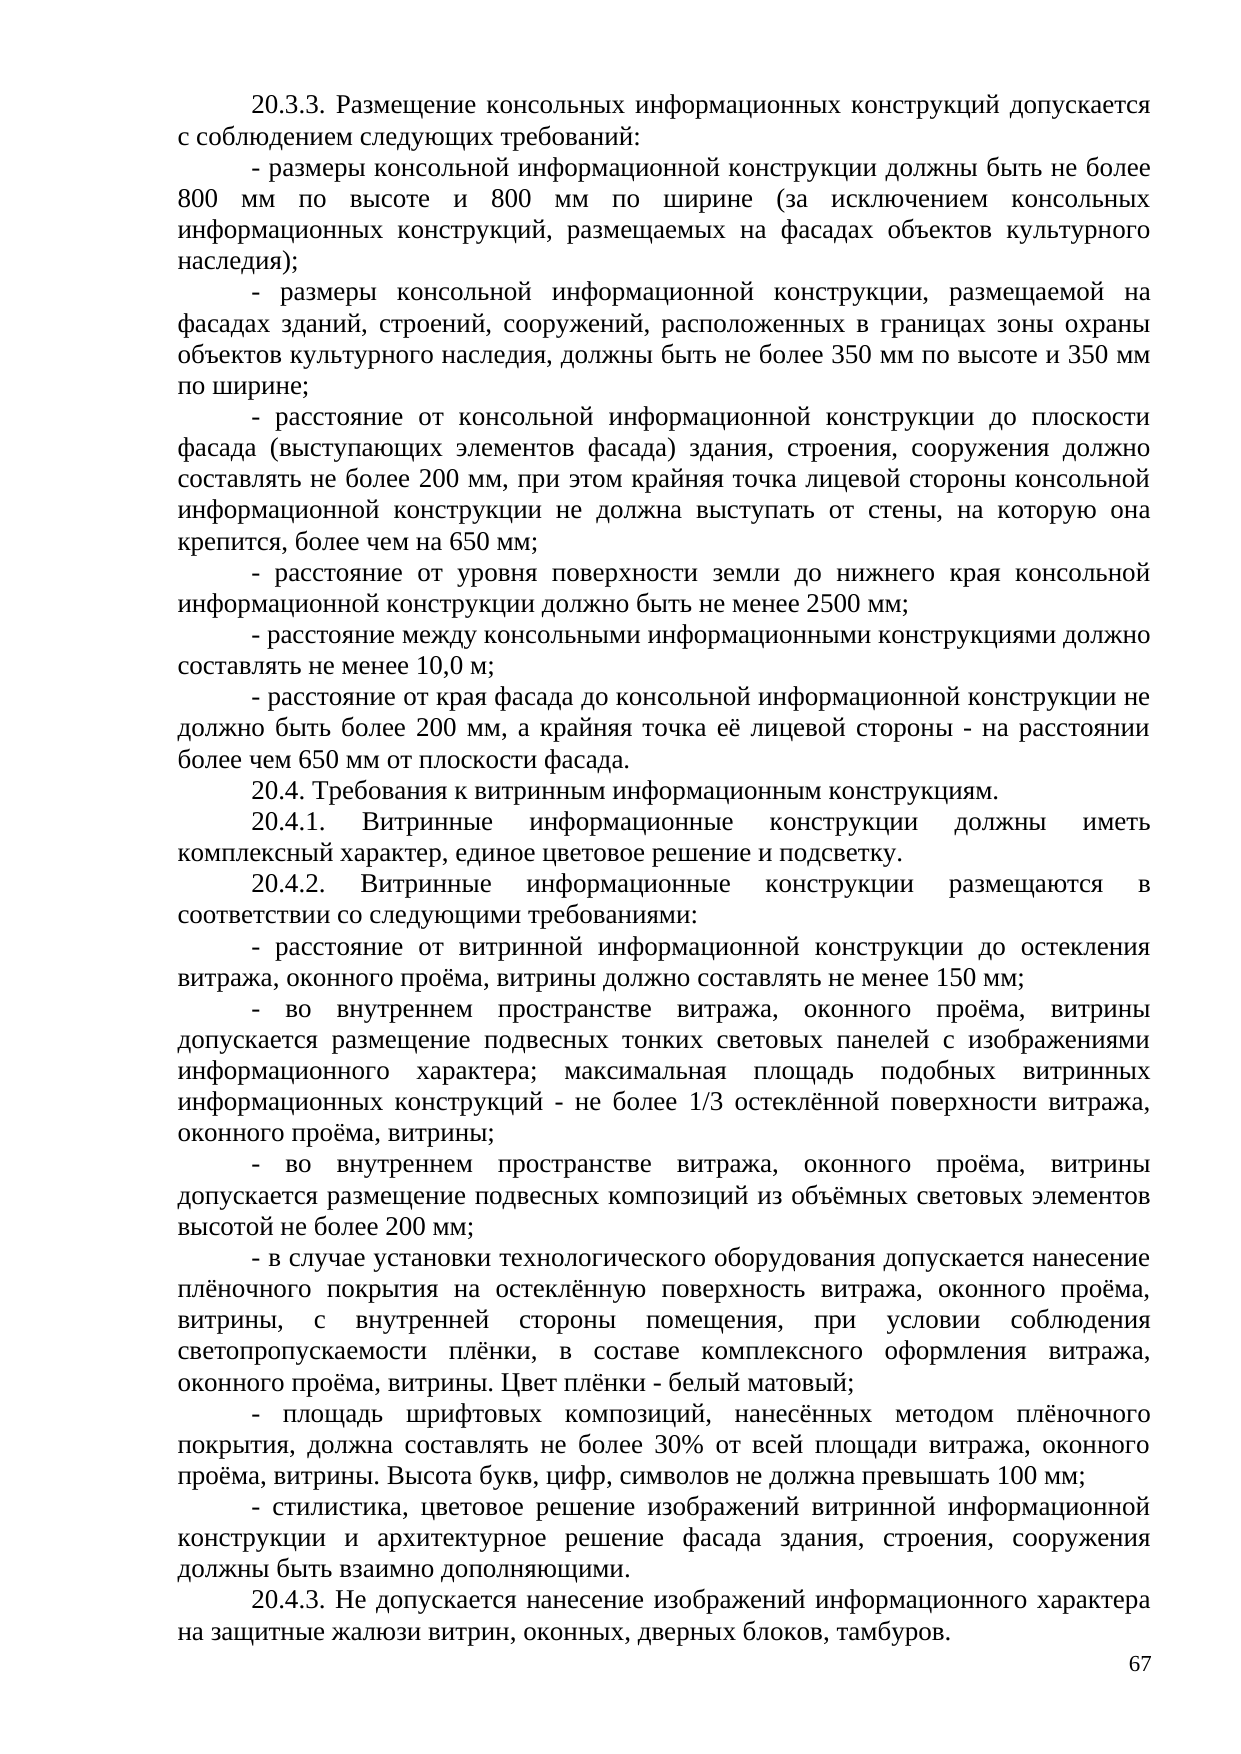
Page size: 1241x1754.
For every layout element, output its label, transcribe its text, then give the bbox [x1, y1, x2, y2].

text - во внутреннем пространстве витража, оконного проёма, витрины допускается размещение подвесных композиций из объёмных световых элементов высотой не более 200 мм; [177, 1148, 1152, 1241]
text - размеры консольной информационной конструкции, размещаемой на фасадах зданий, строений, сооружений, расположенных в границах зоны охраны объектов культурного наследия, должны быть не более 350 мм по высоте и 350 мм по ширине; [177, 276, 1152, 400]
text 20.4.1. Витринные информационные конструкции должны иметь комплексный характер, единое цветовое решение и подсветку. [177, 805, 1152, 867]
text - в случае установки технологического оборудования допускается нанесение плёночного покрытия на остеклённую поверхность витража, оконного проёма, витрины, с внутренней стороны помещения, при условии соблюдения светопропускаемости плёнки, в составе комплексного оформления витража, оконного проёма, витрины. Цвет плёнки - белый матовый; [177, 1241, 1152, 1397]
text - во внутреннем пространстве витража, оконного проёма, витрины допускается размещение подвесных тонких световых панелей с изображениями информационного характера; максимальная площадь подобных витринных информационных конструкций - не более 1/3 остеклённой поверхности витража, оконного проёма, витрины; [177, 992, 1152, 1148]
text - расстояние от витринной информационной конструкции до остекления витража, оконного проёма, витрины должно составлять не менее 150 мм; [177, 929, 1152, 992]
text - расстояние от края фасада до консольной информационной конструкции не должно быть более 200 мм, а крайняя точка её лицевой стороны - на расстоянии более чем 650 мм от плоскости фасада. [177, 680, 1152, 774]
text - расстояние от консольной информационной конструкции до плоскости фасада (выступающих элементов фасада) здания, строения, сооружения должно составлять не более 200 мм, при этом крайняя точка лицевой стороны консольной информационной конструкции не должна выступать от стены, на которую она крепится, более чем на 650 мм; [177, 400, 1152, 556]
text - расстояние между консольными информационными конструкциями должно составлять не менее 10,0 м; [177, 618, 1152, 680]
text 20.4.2. Витринные информационные конструкции размещаются в соответствии со следующими требованиями: [177, 867, 1152, 929]
text - расстояние от уровня поверхности земли до нижнего края консольной информационной конструкции должно быть не менее 2500 мм; [177, 556, 1152, 618]
text - стилистика, цветовое решение изображений витринной информационной конструкции и архитектурное решение фасада здания, строения, сооружения должны быть взаимно дополняющими. [177, 1490, 1152, 1584]
text - размеры консольной информационной конструкции должны быть не более 800 мм по высоте и 800 мм по ширине (за исключением консольных информационных конструкций, размещаемых на фасадах объектов культурного наследия); [177, 151, 1152, 276]
text 20.3.3. Размещение консольных информационных конструкций допускается с соблюдением следующих требований: [177, 89, 1152, 151]
text 20.4.3. Не допускается нанесение изображений информационного характера на защитные жалюзи витрин, оконных, дверных блоков, тамбуров. [177, 1584, 1152, 1646]
text - площадь шрифтовых композиций, нанесённых методом плёночного покрытия, должна составлять не более 30% от всей площади витража, оконного проёма, витрины. Высота букв, цифр, символов не должна превышать 100 мм; [177, 1397, 1152, 1490]
text 20.4. Требования к витринным информационным конструкциям. [177, 774, 1152, 805]
